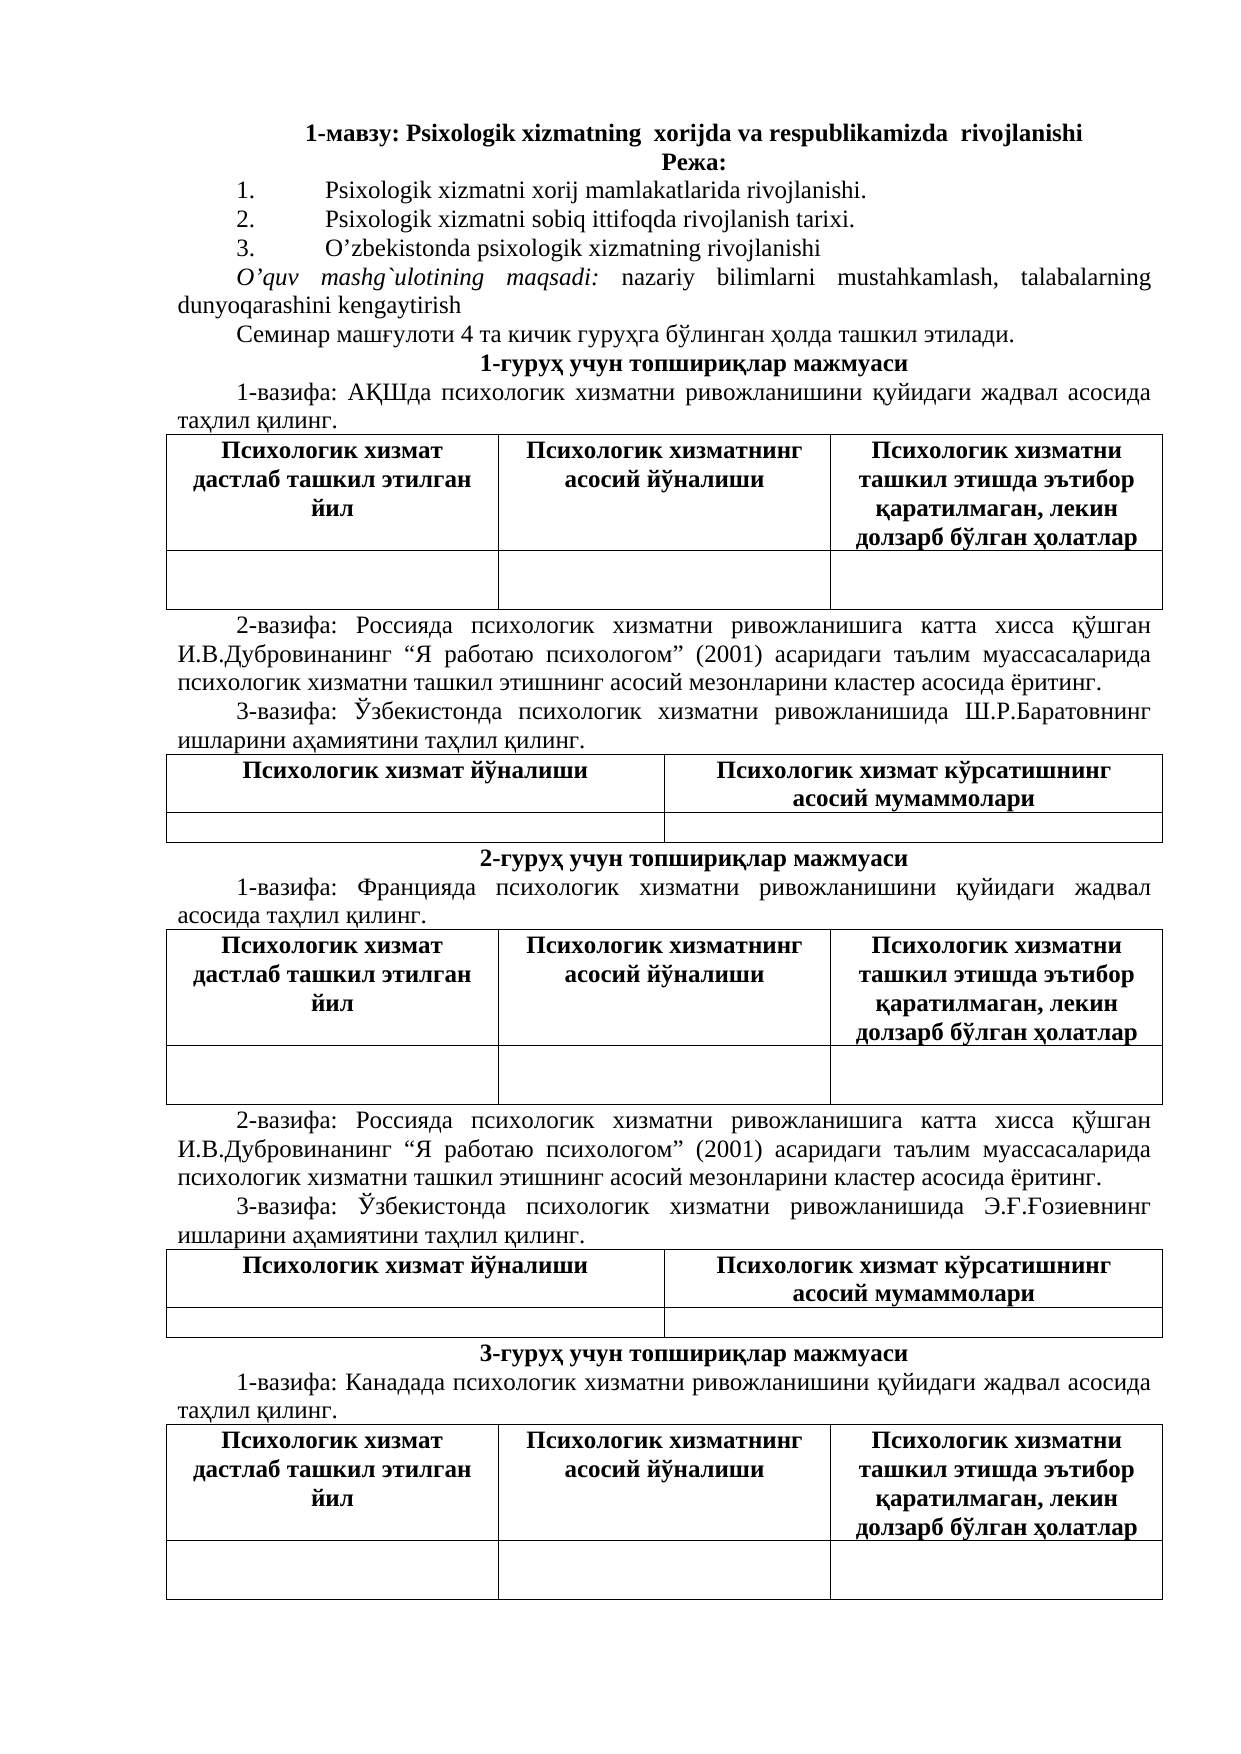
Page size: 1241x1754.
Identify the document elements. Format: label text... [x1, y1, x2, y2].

text 3-вазифа: Ўзбекистонда психологик хизматни ривожланишида Э.Ғ.Ғозиевнинг ишларини аҳамиятини таҳлил қилинг. [177, 1191, 1152, 1249]
table_cell [167, 551, 498, 609]
text 1-вазифа: Канадада психологик хизматни ривожланишини қуйидаги жадвал асосида таҳлил қилинг. [177, 1367, 1152, 1424]
table_header Психологик хизматнинг асосий йўналиши [499, 930, 830, 1045]
table_header Психологик хизматни ташкил этишда эътибор қаратилмаган, лекин долзарб бўлган ҳолатлар [831, 435, 1162, 550]
text 3-вазифа: Ўзбекистонда психологик хизматни ривожланишида Ш.Р.Баратовнинг ишларини аҳамиятини таҳлил қилинг. [177, 696, 1152, 754]
table_cell [499, 1046, 830, 1104]
text 1-гуруҳ учун топшириқлар мажмуаси [177, 348, 1152, 377]
table_cell [167, 1046, 498, 1104]
table_header Психологик хизматни ташкил этишда эътибор қаратилмаган, лекин долзарб бўлган ҳолатлар [831, 1425, 1162, 1540]
text 2-вазифа: Россияда психологик хизматни ривожланишига катта хисса қўшган И.В.Дубровинанинг “Я работаю психологом” (2001) асаридаги таълим муассасаларида психологик хизматни ташкил этишнинг асосий мезонларини кластер асосида ёритинг. [177, 610, 1152, 696]
table_cell [831, 1541, 1162, 1599]
text O’quv mashg`ulotining maqsadi: nazariy bilimlarni mustahkamlash, talabalarning dunyoqarashini kengaytirish [177, 262, 1152, 319]
table_cell [167, 1541, 498, 1599]
table_cell [167, 813, 664, 842]
table_header Психологик хизматни ташкил этишда эътибор қаратилмаган, лекин долзарб бўлган ҳолатлар [831, 930, 1162, 1045]
table_header Психологик хизматнинг асосий йўналиши [499, 435, 830, 550]
list Psixologik xizmatni sobiq ittifoqda rivojlanish tarixi. [177, 204, 1152, 233]
table_cell [665, 1308, 1162, 1337]
text Семинар машғулоти 4 та кичик гуруҳга бўлинган ҳолда ташкил этилади. [177, 319, 1152, 348]
text 1-вазифа: Францияда психологик хизматни ривожланишини қуйидаги жадвал асосида таҳлил қилинг. [177, 872, 1152, 929]
text 3-гуруҳ учун топшириқлар мажмуаси [177, 1338, 1152, 1367]
table_header Психологик хизмат йўналиши [167, 1250, 664, 1307]
table_header Психологик хизмат дастлаб ташкил этилган йил [167, 435, 498, 550]
table_header Психологик хизмат дастлаб ташкил этилган йил [167, 1425, 498, 1540]
text Режа: [177, 147, 1152, 176]
table_cell [499, 551, 830, 609]
list O’zbekistonda psixologik xizmatning rivojlanishi [177, 233, 1152, 262]
list Psixologik xizmatni xorij mamlakatlarida rivojlanishi. [177, 176, 1152, 204]
table_cell [167, 1308, 664, 1337]
table_header Психологик хизмат дастлаб ташкил этилган йил [167, 930, 498, 1045]
text 1-вазифа: АҚШда психологик хизматни ривожланишини қуйидаги жадвал асосида таҳлил қилинг. [177, 377, 1152, 434]
table_cell [831, 551, 1162, 609]
table_header Психологик хизматнинг асосий йўналиши [499, 1425, 830, 1540]
table_cell [665, 813, 1162, 842]
table_header Психологик хизмат йўналиши [167, 755, 664, 812]
table_header Психологик хизмат кўрсатишнинг асосий мумаммолари [665, 755, 1162, 812]
text 2-вазифа: Россияда психологик хизматни ривожланишига катта хисса қўшган И.В.Дубровинанинг “Я работаю психологом” (2001) асаридаги таълим муассасаларида психологик хизматни ташкил этишнинг асосий мезонларини кластер асосида ёритинг. [177, 1105, 1152, 1191]
text 1-мавзу: Psixologik xizmatning xorijda va respublikamizda rivojlanishi [177, 118, 1152, 147]
text 2-гуруҳ учун топшириқлар мажмуаси [177, 843, 1152, 872]
table_header Психологик хизмат кўрсатишнинг асосий мумаммолари [665, 1250, 1162, 1307]
table_cell [831, 1046, 1162, 1104]
table_cell [499, 1541, 830, 1599]
